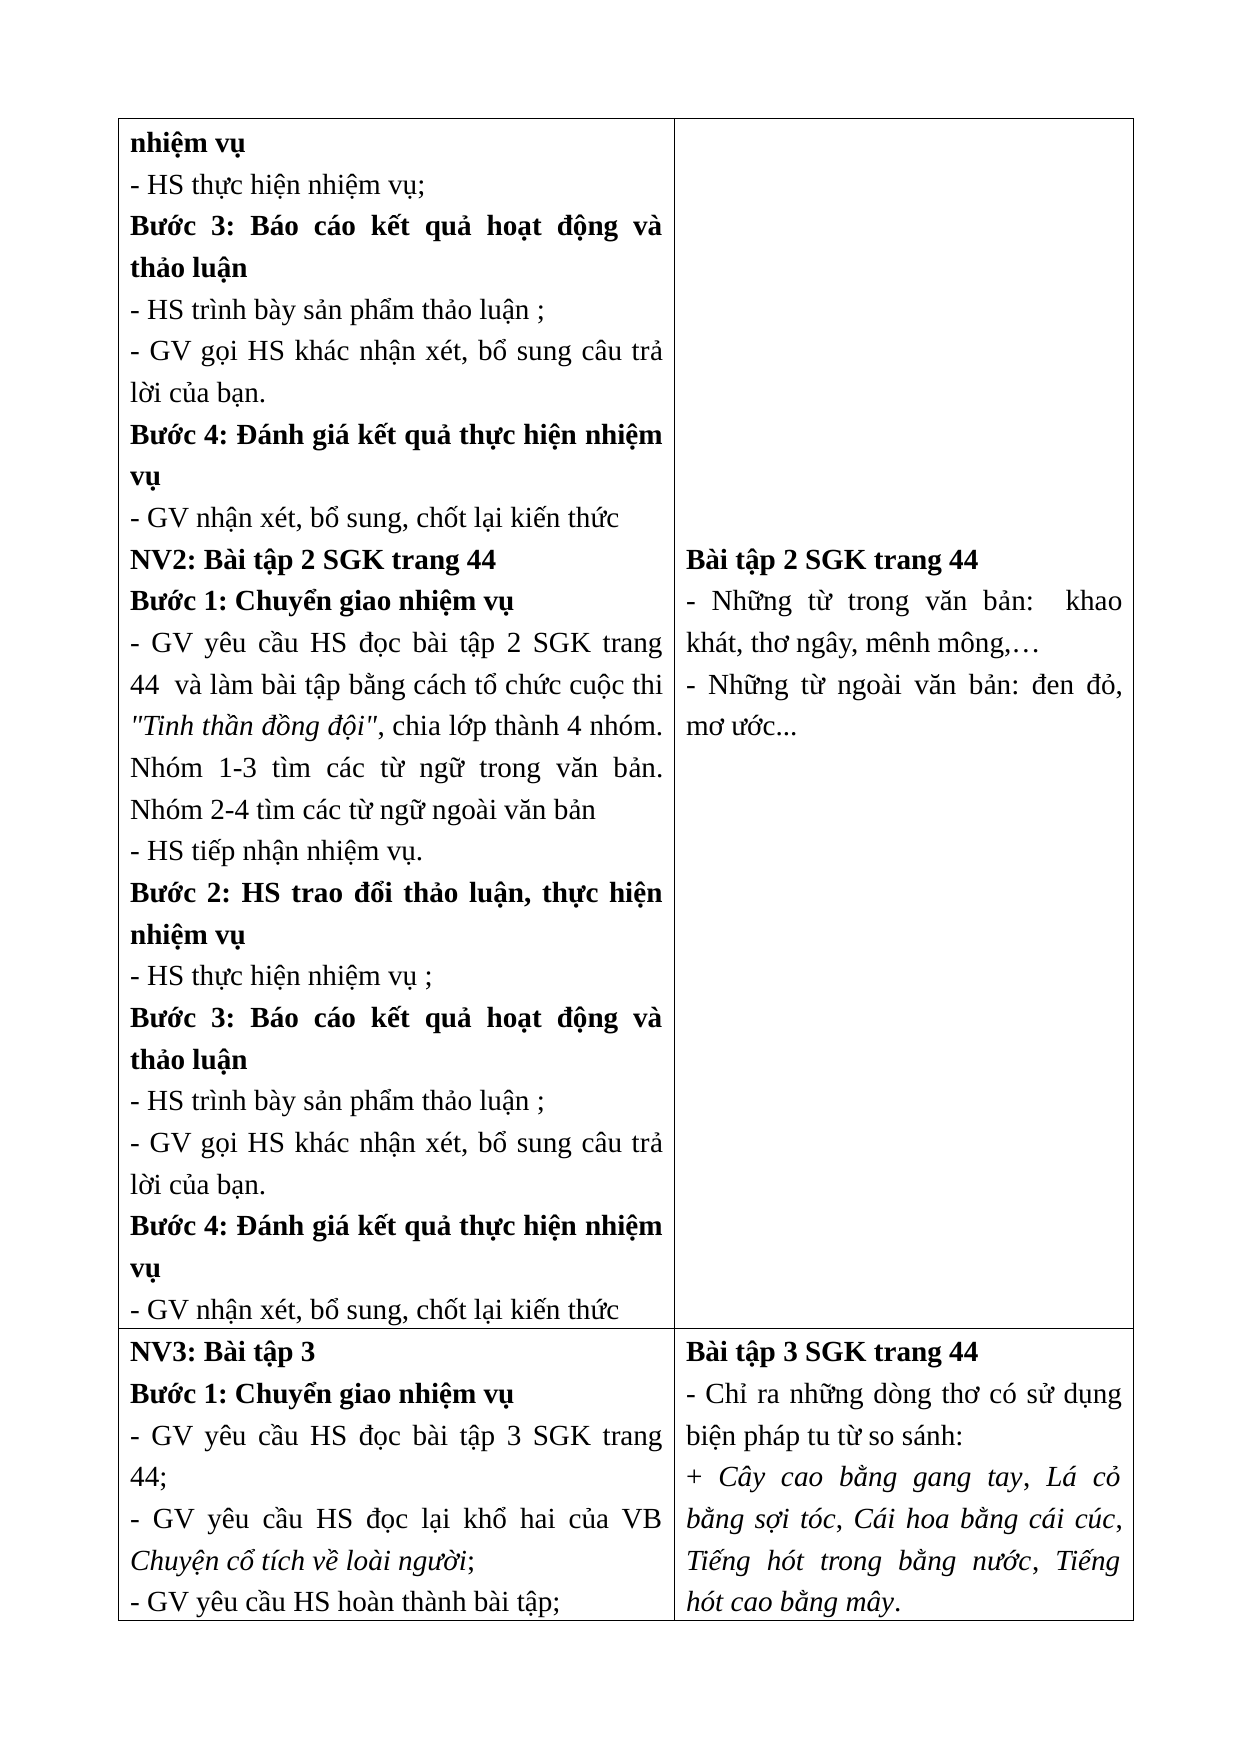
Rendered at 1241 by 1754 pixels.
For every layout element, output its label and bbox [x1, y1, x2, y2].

table_cell [119, 119, 674, 1327]
table_cell [119, 1329, 674, 1620]
table_cell [675, 119, 1133, 1327]
table_cell [675, 1329, 1133, 1620]
